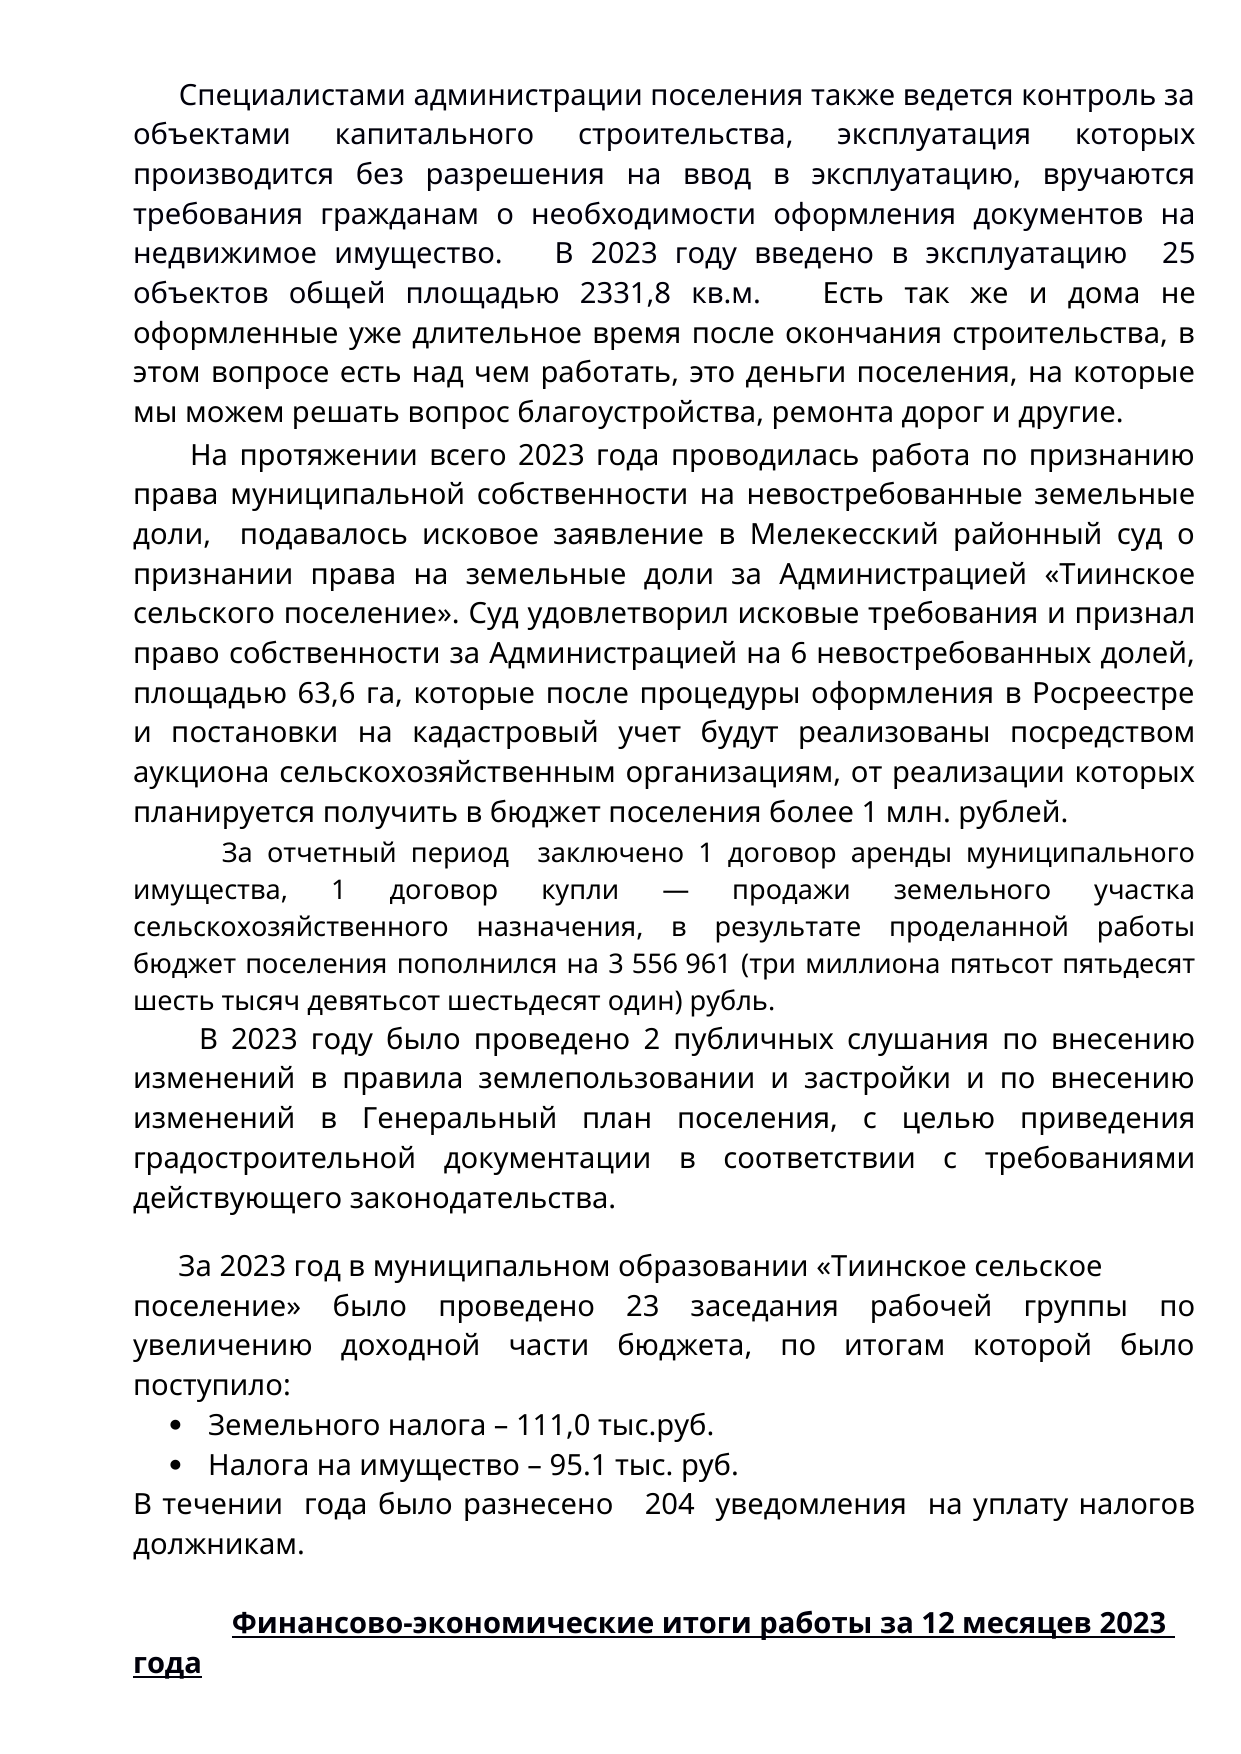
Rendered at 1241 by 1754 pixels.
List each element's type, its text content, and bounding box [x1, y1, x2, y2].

text На протяжении всего 2023 года проводилась работа по признанию права муниципальной собственности на невостребованные земельные доли, подавалось исковое заявление в Мелекесский районный суд о признании права на земельные доли за Администрацией «Тиинское сельского поселение». Суд удовлетворил исковые требования и признал право собственности за Администрацией на 6 невостребованных долей, площадью 63,6 га, которые после процедуры оформления в Росреестре и постановки на кадастровый учет будут реализованы посредством аукциона сельскохозяйственным организациям, от реализации которых планируется получить в бюджет поселения более 1 млн. рублей. [133, 434, 1196, 831]
text В 2023 году было проведено 2 публичных слушания по внесению изменений в правила землепользовании и застройки и по внесению изменений в Генеральный план поселения, с целью приведения градостроительной документации в соответствии с требованиями действующего законодательства. [133, 1018, 1196, 1217]
text Финансово-экономические итоги работы за 12 месяцев 2023 года [133, 1602, 1196, 1682]
list Земельного налога – 111,0 тыс.руб. [170, 1404, 1196, 1444]
text В течении года было разнесено 204 уведомления на уплату налогов должникам. [133, 1483, 1196, 1563]
text За отчетный период заключено 1 договор аренды муниципального имущества, 1 договор купли — продажи земельного участка сельскохозяйственного назначения, в результате проделанной работы бюджет поселения пополнился на 3 556 961 (три миллиона пятьсот пятьдесят шесть тысяч девятьсот шестьдесят один) рубль. [133, 834, 1196, 1018]
text За 2023 год в муниципальном образовании «Тиинское сельское [133, 1245, 1196, 1285]
text поселение» было проведено 23 заседания рабочей группы по увеличению доходной части бюджета, по итогам которой было поступило: [133, 1285, 1196, 1404]
list Налога на имущество – 95.1 тыс. руб. [170, 1444, 1196, 1483]
text Специалистами администрации поселения также ведется контроль за объектами капитального строительства, эксплуатация которых производится без разрешения на ввод в эксплуатацию, вручаются требования гражданам о необходимости оформления документов на недвижимое имущество. В 2023 году введено в эксплуатацию 25 объектов общей площадью 2331,8 кв.м. Есть так же и дома не оформленные уже длительное время после окончания строительства, в этом вопросе есть над чем работать, это деньги поселения, на которые мы можем решать вопрос благоустройства, ремонта дорог и другие. [133, 74, 1196, 431]
